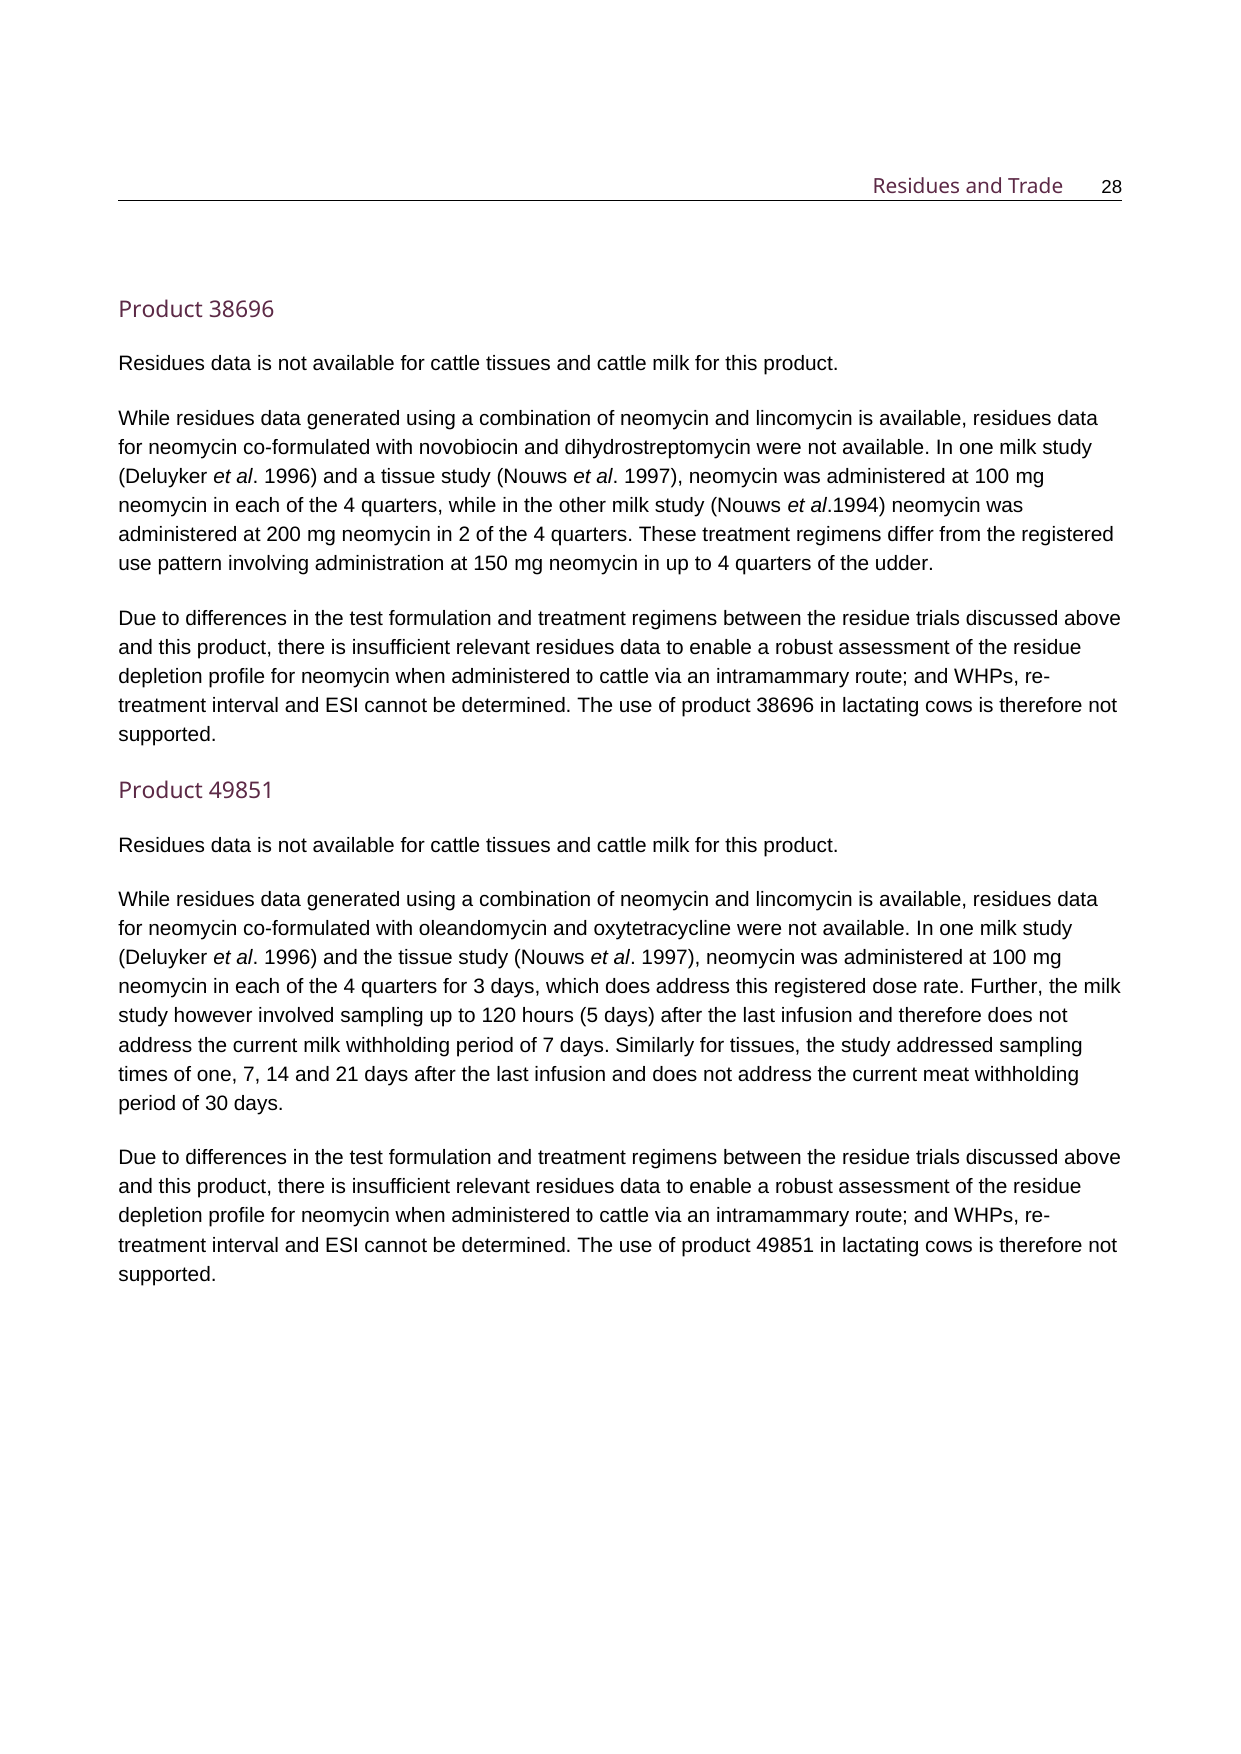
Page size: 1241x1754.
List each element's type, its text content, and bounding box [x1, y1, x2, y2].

text While residues data generated using a combination of neomycin and lincomycin is available, residues data for neomycin co-formulated with oleandomycin and oxytetracycline were not available. In one milk study (Deluyker et al. 1996) and the tissue study (Nouws et al. 1997), neomycin was administered at 100 mg neomycin in each of the 4 quarters for 3 days, which does address this registered dose rate. Further, the milk study however involved sampling up to 120 hours (5 days) after the last infusion and therefore does not address the current milk withholding period of 7 days. Similarly for tissues, the study addressed sampling times of one, 7, 14 and 21 days after the last infusion and does not address the current meat withholding period of 30 days. [118, 883, 1122, 1116]
text Residues data is not available for cattle tissues and cattle milk for this product. [118, 347, 1122, 377]
text Due to differences in the test formulation and treatment regimens between the residue trials discussed above and this product, there is insufficient relevant residues data to enable a robust assessment of the residue depletion profile for neomycin when administered to cattle via an intramammary route; and WHPs, re-treatment interval and ESI cannot be determined. The use of product 38696 in lactating cows is therefore not supported. [118, 602, 1122, 747]
text Residues data is not available for cattle tissues and cattle milk for this product. [118, 829, 1122, 858]
text While residues data generated using a combination of neomycin and lincomycin is available, residues data for neomycin co-formulated with novobiocin and dihydrostreptomycin were not available. In one milk study (Deluyker et al. 1996) and a tissue study (Nouws et al. 1997), neomycin was administered at 100 mg neomycin in each of the 4 quarters, while in the other milk study (Nouws et al.1994) neomycin was administered at 200 mg neomycin in 2 of the 4 quarters. These treatment regimens differ from the registered use pattern involving administration at 150 mg neomycin in up to 4 quarters of the udder. [118, 402, 1122, 577]
text Due to differences in the test formulation and treatment regimens between the residue trials discussed above and this product, there is insufficient relevant residues data to enable a robust assessment of the residue depletion profile for neomycin when administered to cattle via an intramammary route; and WHPs, re-treatment interval and ESI cannot be determined. The use of product 49851 in lactating cows is therefore not supported. [118, 1141, 1122, 1287]
subtitle Product 49851 [118, 777, 1122, 804]
subtitle Product 38696 [118, 295, 1122, 322]
